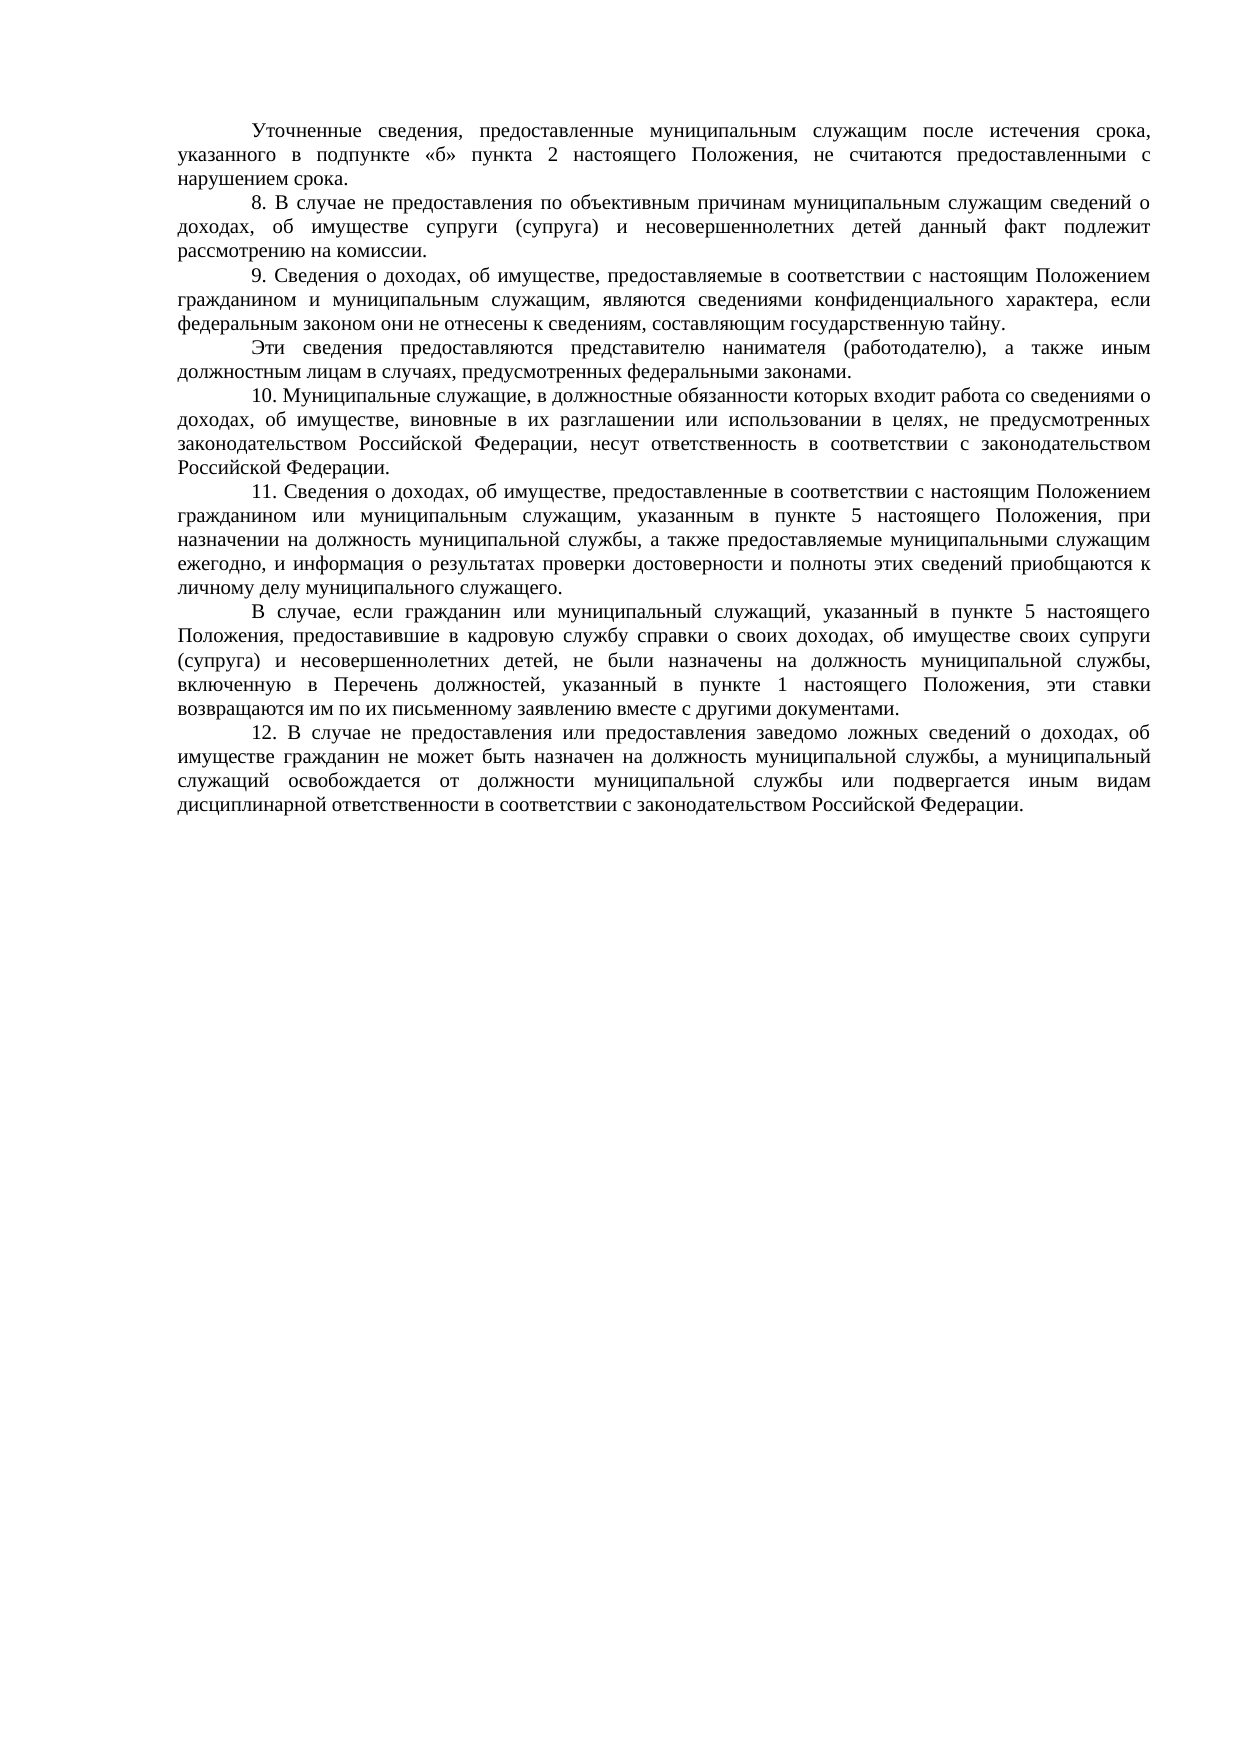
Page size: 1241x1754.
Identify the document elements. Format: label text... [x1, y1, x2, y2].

text 10. Муниципальные служащие, в должностные обязанности которых входит работа со сведениями о доходах, об имуществе, виновные в их разглашении или использовании в целях, не предусмотренных законодательством Российской Федерации, несут ответственность в соответствии с законодательством Российской Федерации. [177, 383, 1152, 479]
text 12. В случае не предоставления или предоставления заведомо ложных сведений о доходах, об имуществе гражданин не может быть назначен на должность муниципальной службы, а муниципальный служащий освобождается от должности муниципальной службы или подвергается иным видам дисциплинарной ответственности в соответствии с законодательством Российской Федерации. [177, 720, 1152, 816]
text 11. Сведения о доходах, об имуществе, предоставленные в соответствии с настоящим Положением гражданином или муниципальным служащим, указанным в пункте 5 настоящего Положения, при назначении на должность муниципальной службы, а также предоставляемые муниципальными служащим ежегодно, и информация о результатах проверки достоверности и полноты этих сведений приобщаются к личному делу муниципального служащего. [177, 479, 1152, 599]
text Уточненные сведения, предоставленные муниципальным служащим после истечения срока, указанного в подпункте «б» пункта 2 настоящего Положения, не считаются предоставленными с нарушением срока. [177, 118, 1152, 190]
text В случае, если гражданин или муниципальный служащий, указанный в пункте 5 настоящего Положения, предоставившие в кадровую службу справки о своих доходах, об имуществе своих супруги (супруга) и несовершеннолетних детей, не были назначены на должность муниципальной службы, включенную в Перечень должностей, указанный в пункте 1 настоящего Положения, эти ставки возвращаются им по их письменному заявлению вместе с другими документами. [177, 599, 1152, 720]
text 9. Сведения о доходах, об имуществе, предоставляемые в соответствии с настоящим Положением гражданином и муниципальным служащим, являются сведениями конфиденциального характера, если федеральным законом они не отнесены к сведениям, составляющим государственную тайну. [177, 262, 1152, 335]
text 8. В случае не предоставления по объективным причинам муниципальным служащим сведений о доходах, об имуществе супруги (супруга) и несовершеннолетних детей данный факт подлежит рассмотрению на комиссии. [177, 190, 1152, 262]
text Эти сведения предоставляются представителю нанимателя (работодателю), а также иным должностным лицам в случаях, предусмотренных федеральными законами. [177, 335, 1152, 383]
